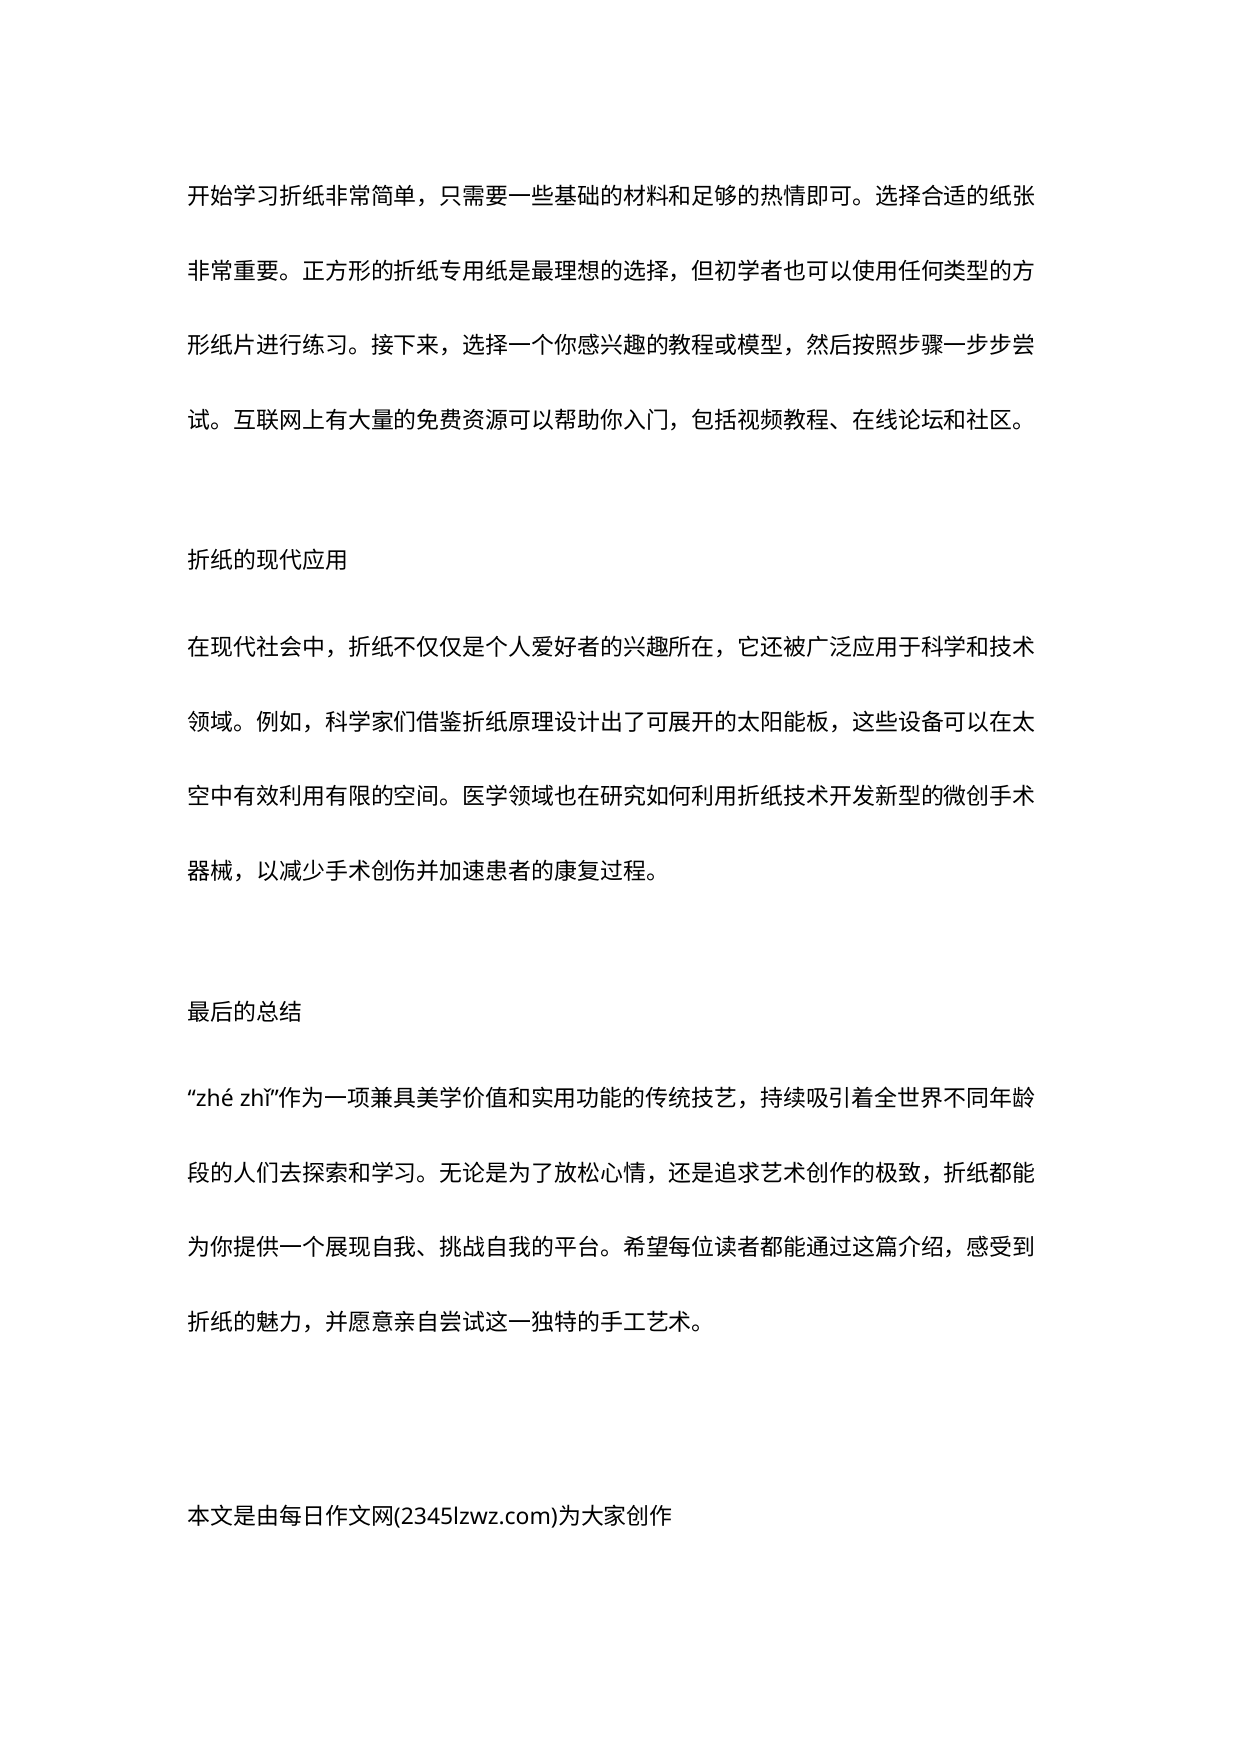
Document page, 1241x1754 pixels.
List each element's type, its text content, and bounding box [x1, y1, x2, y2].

text 最后的总结 [187, 977, 1053, 1042]
text 折纸的现代应用 [187, 526, 1053, 591]
text “zhé zhǐ”作为一项兼具美学价值和实用功能的传统技艺，持续吸引着全世界不同年龄段的人们去探索和学习。无论是为了放松心情，还是追求艺术创作的极致，折纸都能为你提供一个展现自我、挑战自我的平台。希望每位读者都能通过这篇介绍，感受到折纸的魅力，并愿意亲自尝试这一独特的手工艺术。 [187, 1064, 1053, 1353]
text 开始学习折纸非常简单，只需要一些基础的材料和足够的热情即可。选择合适的纸张非常重要。正方形的折纸专用纸是最理想的选择，但初学者也可以使用任何类型的方形纸片进行练习。接下来，选择一个你感兴趣的教程或模型，然后按照步骤一步步尝试。互联网上有大量的免费资源可以帮助你入门，包括视频教程、在线论坛和社区。 [187, 162, 1053, 451]
text 本文是由每日作文网(2345lzwz.com)为大家创作 [187, 1482, 1053, 1547]
text 在现代社会中，折纸不仅仅是个人爱好者的兴趣所在，它还被广泛应用于科学和技术领域。例如，科学家们借鉴折纸原理设计出了可展开的太阳能板，这些设备可以在太空中有效利用有限的空间。医学领域也在研究如何利用折纸技术开发新型的微创手术器械，以减少手术创伤并加速患者的康复过程。 [187, 613, 1053, 902]
